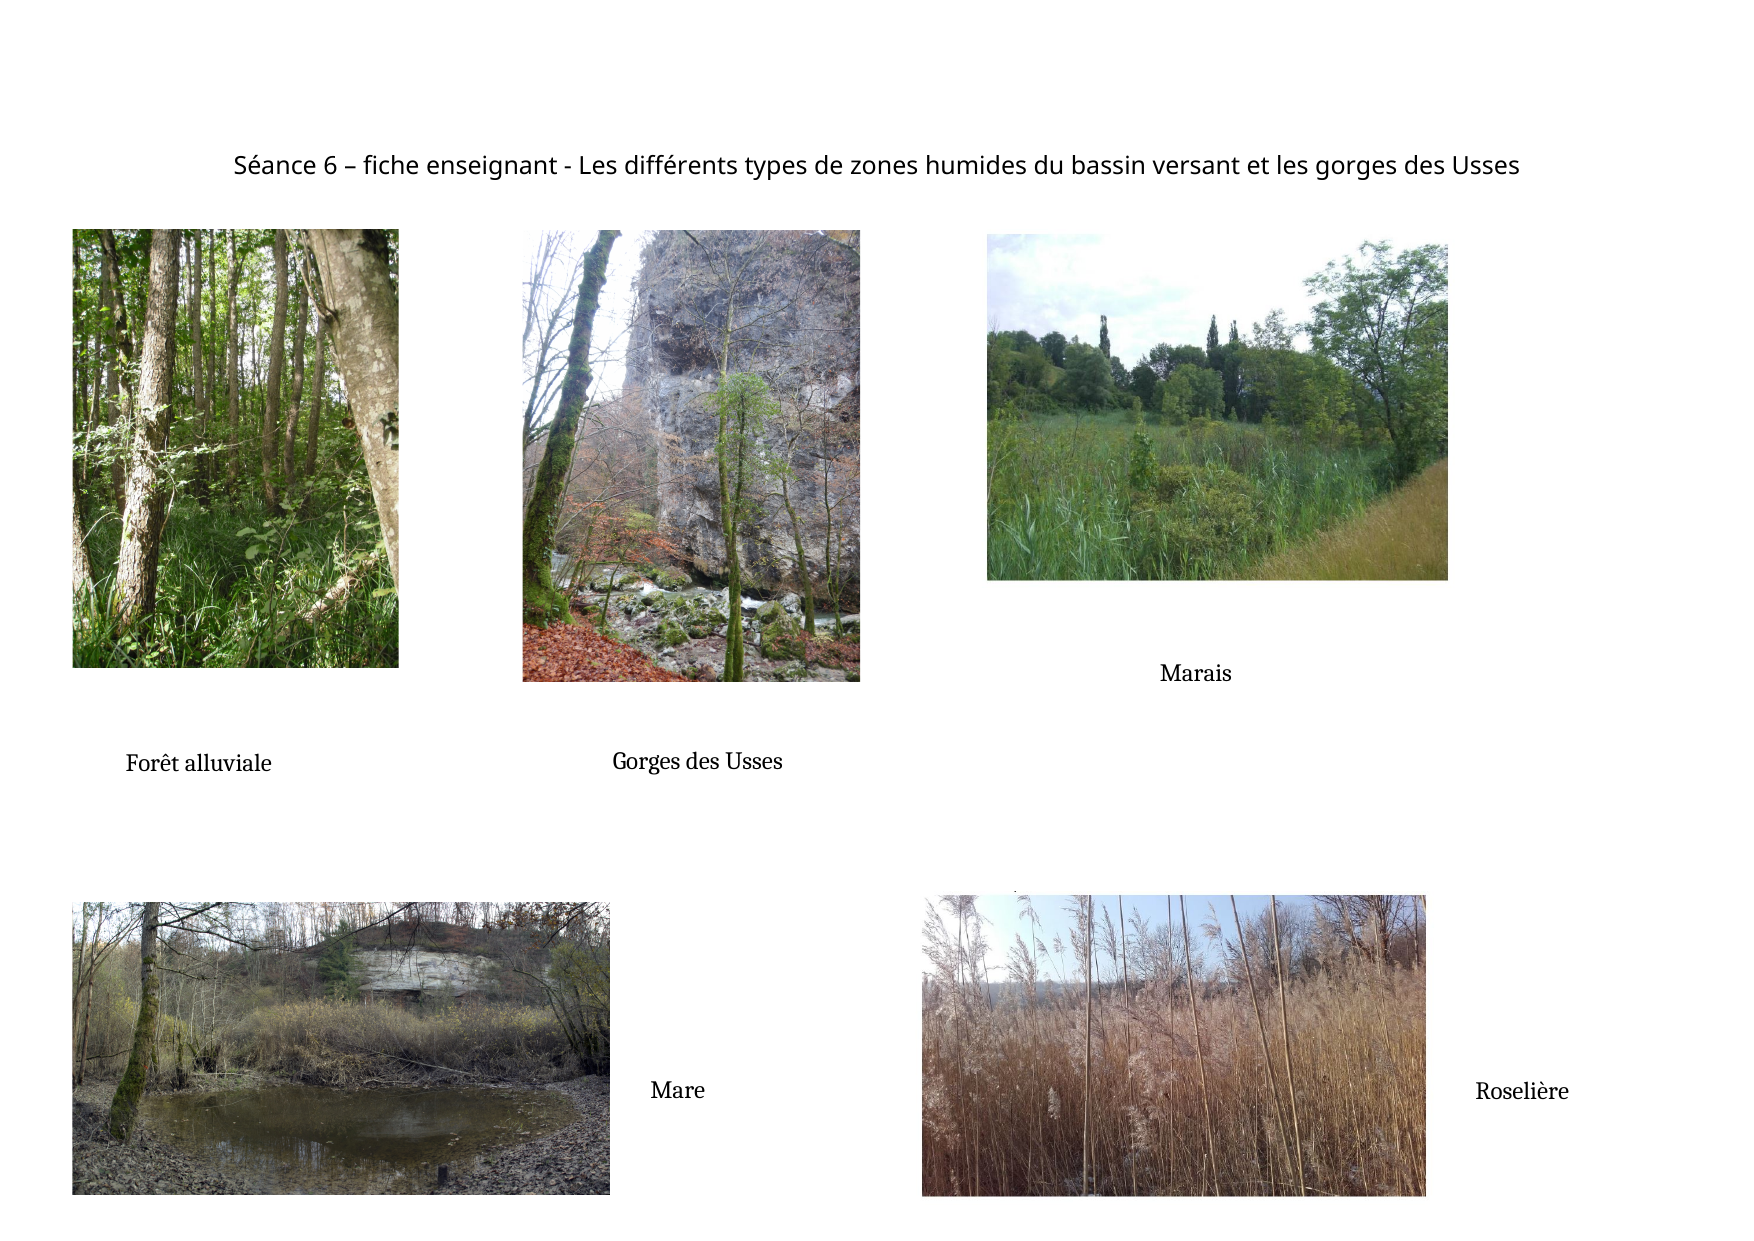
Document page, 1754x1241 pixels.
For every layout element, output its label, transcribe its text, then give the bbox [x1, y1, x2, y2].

picture [522, 230, 861, 682]
picture [897, 891, 1472, 1207]
picture [72, 229, 399, 668]
picture [972, 229, 1467, 588]
picture [72, 902, 610, 1195]
text Séance 6 – fiche enseignant - Les différents types de zones humides du bassin versant et les gorges des Usses [148, 148, 1606, 182]
